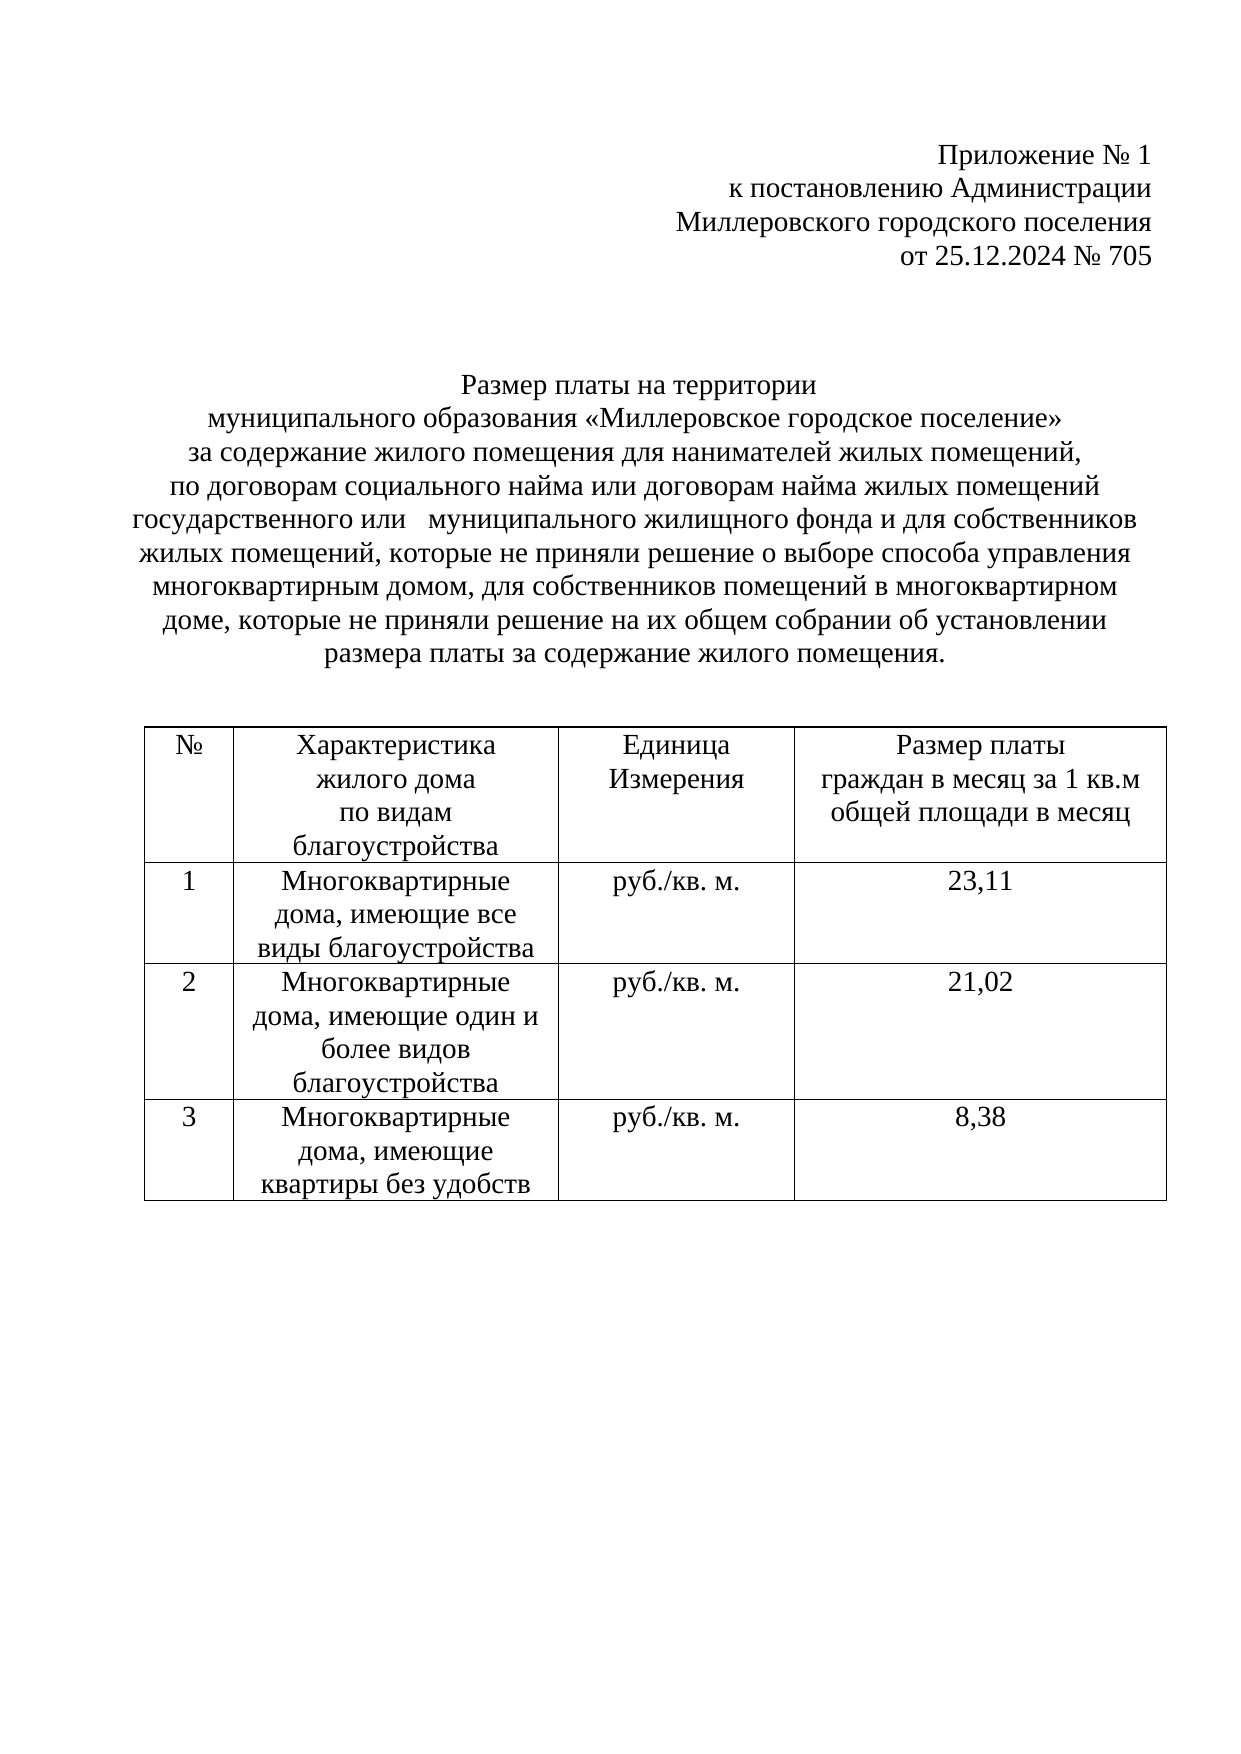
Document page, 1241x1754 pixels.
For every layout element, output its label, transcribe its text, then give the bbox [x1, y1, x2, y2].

table_cell руб./кв. м. [559, 1100, 794, 1200]
table_cell руб./кв. м. [559, 964, 794, 1098]
table_cell Многоквартирные дома, имеющие квартиры без удобств [234, 1100, 558, 1200]
text Миллеровского городского поселения [118, 204, 1152, 238]
table_cell 2 [145, 964, 233, 1098]
table_header Единица Измерения [559, 728, 794, 862]
table_cell 21,02 [795, 964, 1166, 1098]
table_cell Многоквартирные дома, имеющие один и более видов благоустройства [234, 964, 558, 1098]
table_header № [145, 728, 233, 862]
table_header Размер платы граждан в месяц за 1 кв.м общей площади в месяц [795, 728, 1166, 862]
table_cell 23,11 [795, 863, 1166, 963]
table_cell 8,38 [795, 1100, 1166, 1200]
table_header Характеристика жилого дома по видам благоустройства [234, 728, 558, 862]
table_cell 1 [145, 863, 233, 963]
text от 25.12.2024 № 705 [118, 238, 1152, 271]
text к постановлению Администрации [118, 171, 1152, 204]
text муниципального образования «Миллеровское городское поселение» [118, 401, 1152, 434]
table_cell 3 [145, 1100, 233, 1200]
table_cell руб./кв. м. [559, 863, 794, 963]
text Размер платы на территории [118, 367, 1152, 401]
text за содержание жилого помещения для нанимателей жилых помещений, [118, 434, 1152, 468]
text Приложение № 1 [118, 137, 1152, 171]
text по договорам социального найма или договорам найма жилых помещений государственного или муниципального жилищного фонда и для собственников жилых помещений, которые не приняли решение о выборе способа управления многоквартирным домом, для собственников помещений в многоквартирном доме, которые не приняли решение на их общем собрании об установлении размера платы за содержание жилого помещения. [118, 468, 1152, 669]
table_cell Многоквартирные дома, имеющие все виды благоустройства [234, 863, 558, 963]
